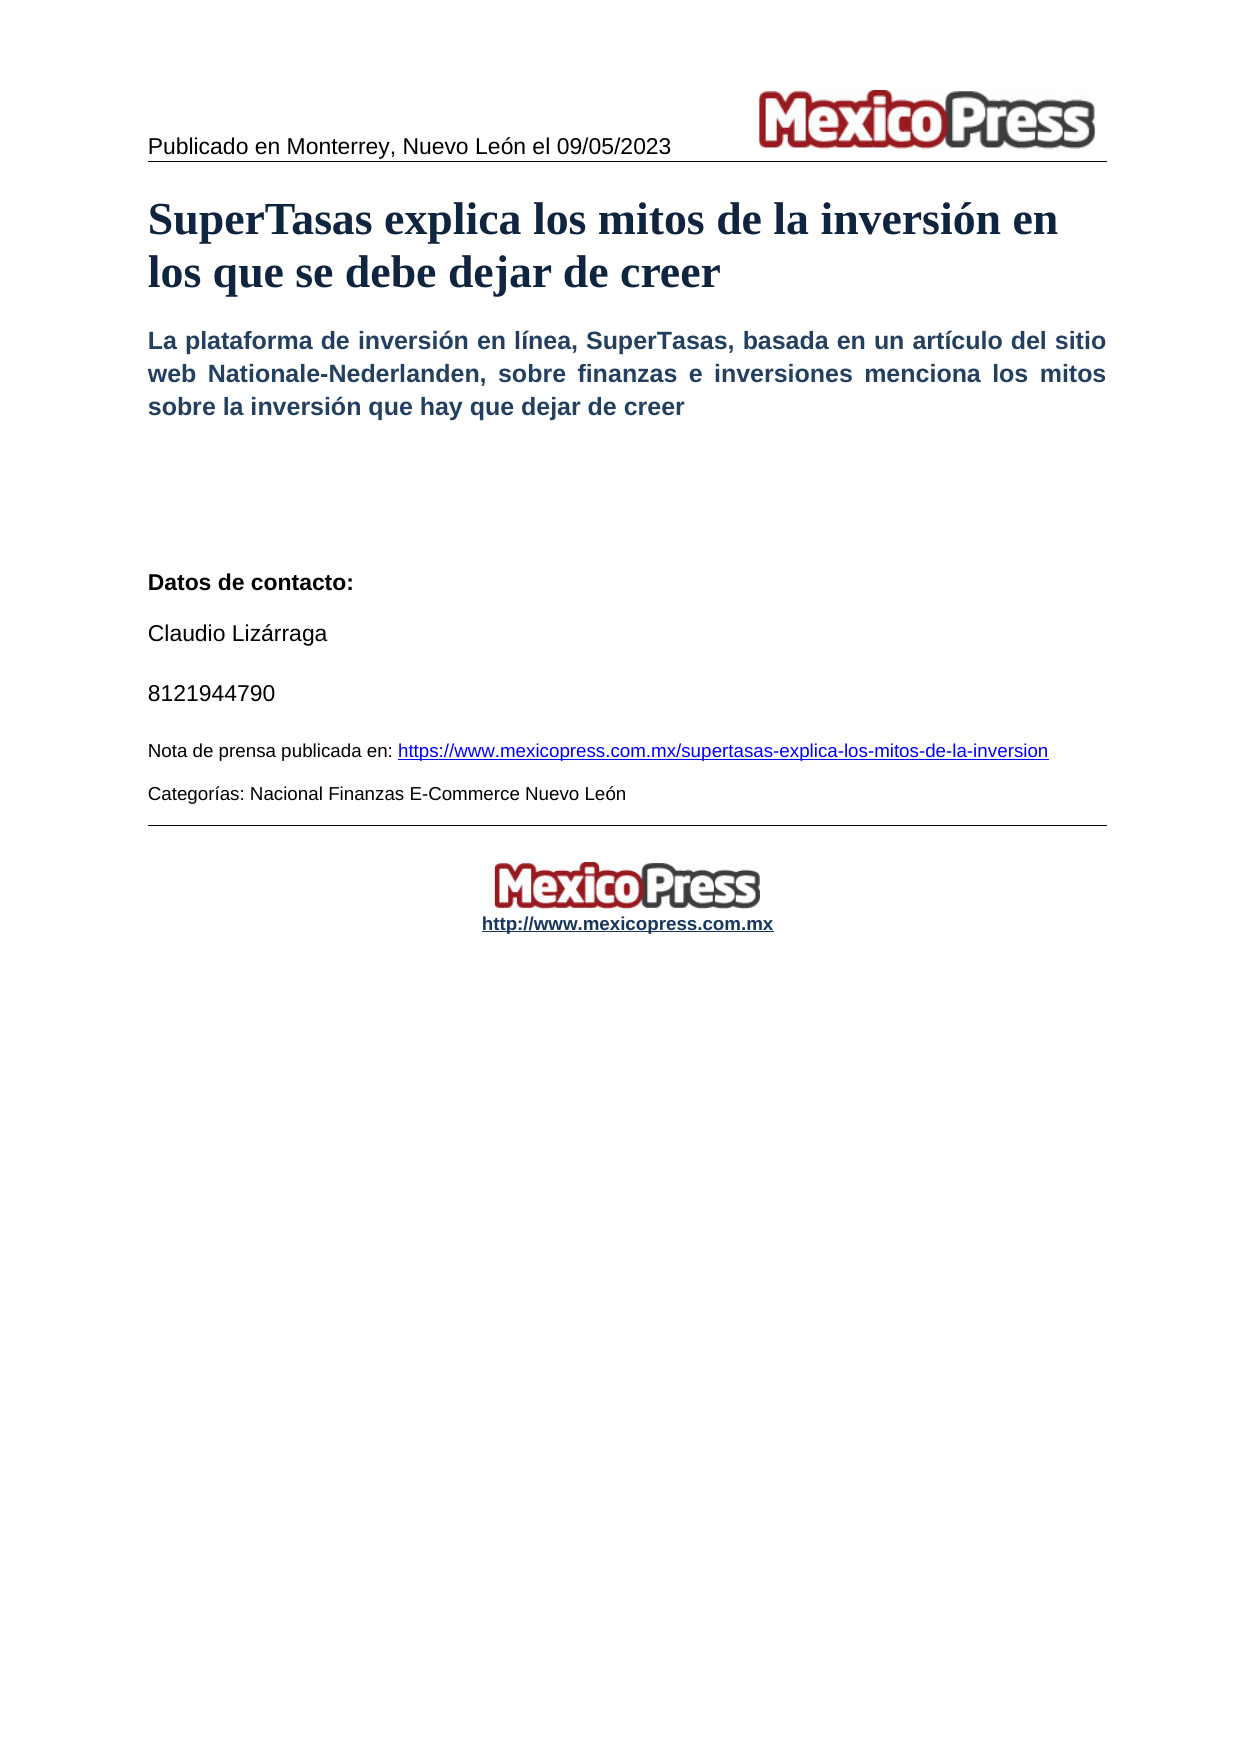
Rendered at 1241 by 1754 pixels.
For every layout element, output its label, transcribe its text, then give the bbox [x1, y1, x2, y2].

text Categorías: Nacional Finanzas E-Commerce Nuevo León [148, 783, 1107, 804]
text Publicado en Monterrey, Nuevo León el 09/05/2023 [148, 133, 1107, 161]
picture [494, 862, 760, 909]
text Claudio Lizárraga [148, 619, 1063, 646]
subtitle La plataforma de inversión en línea, SuperTasas, basada en un artículo del sitio web Nationale-Nederlanden, sobre finanzas e inversiones menciona los mitos sobre la inversión que hay que dejar de creer [148, 326, 1107, 421]
picture [759, 90, 1096, 133]
text 8121944790 [148, 680, 1063, 706]
subtitle SuperTasas explica los mitos de la inversión en los que se debe dejar de creer [148, 192, 1107, 297]
text Datos de contacto: [148, 568, 1107, 595]
text Nota de prensa publicada en: https://www.mexicopress.com.mx/supertasas-explica-los-mitos-de-la-inversion [148, 740, 1107, 762]
text http://www.mexicopress.com.mx [148, 912, 1107, 934]
